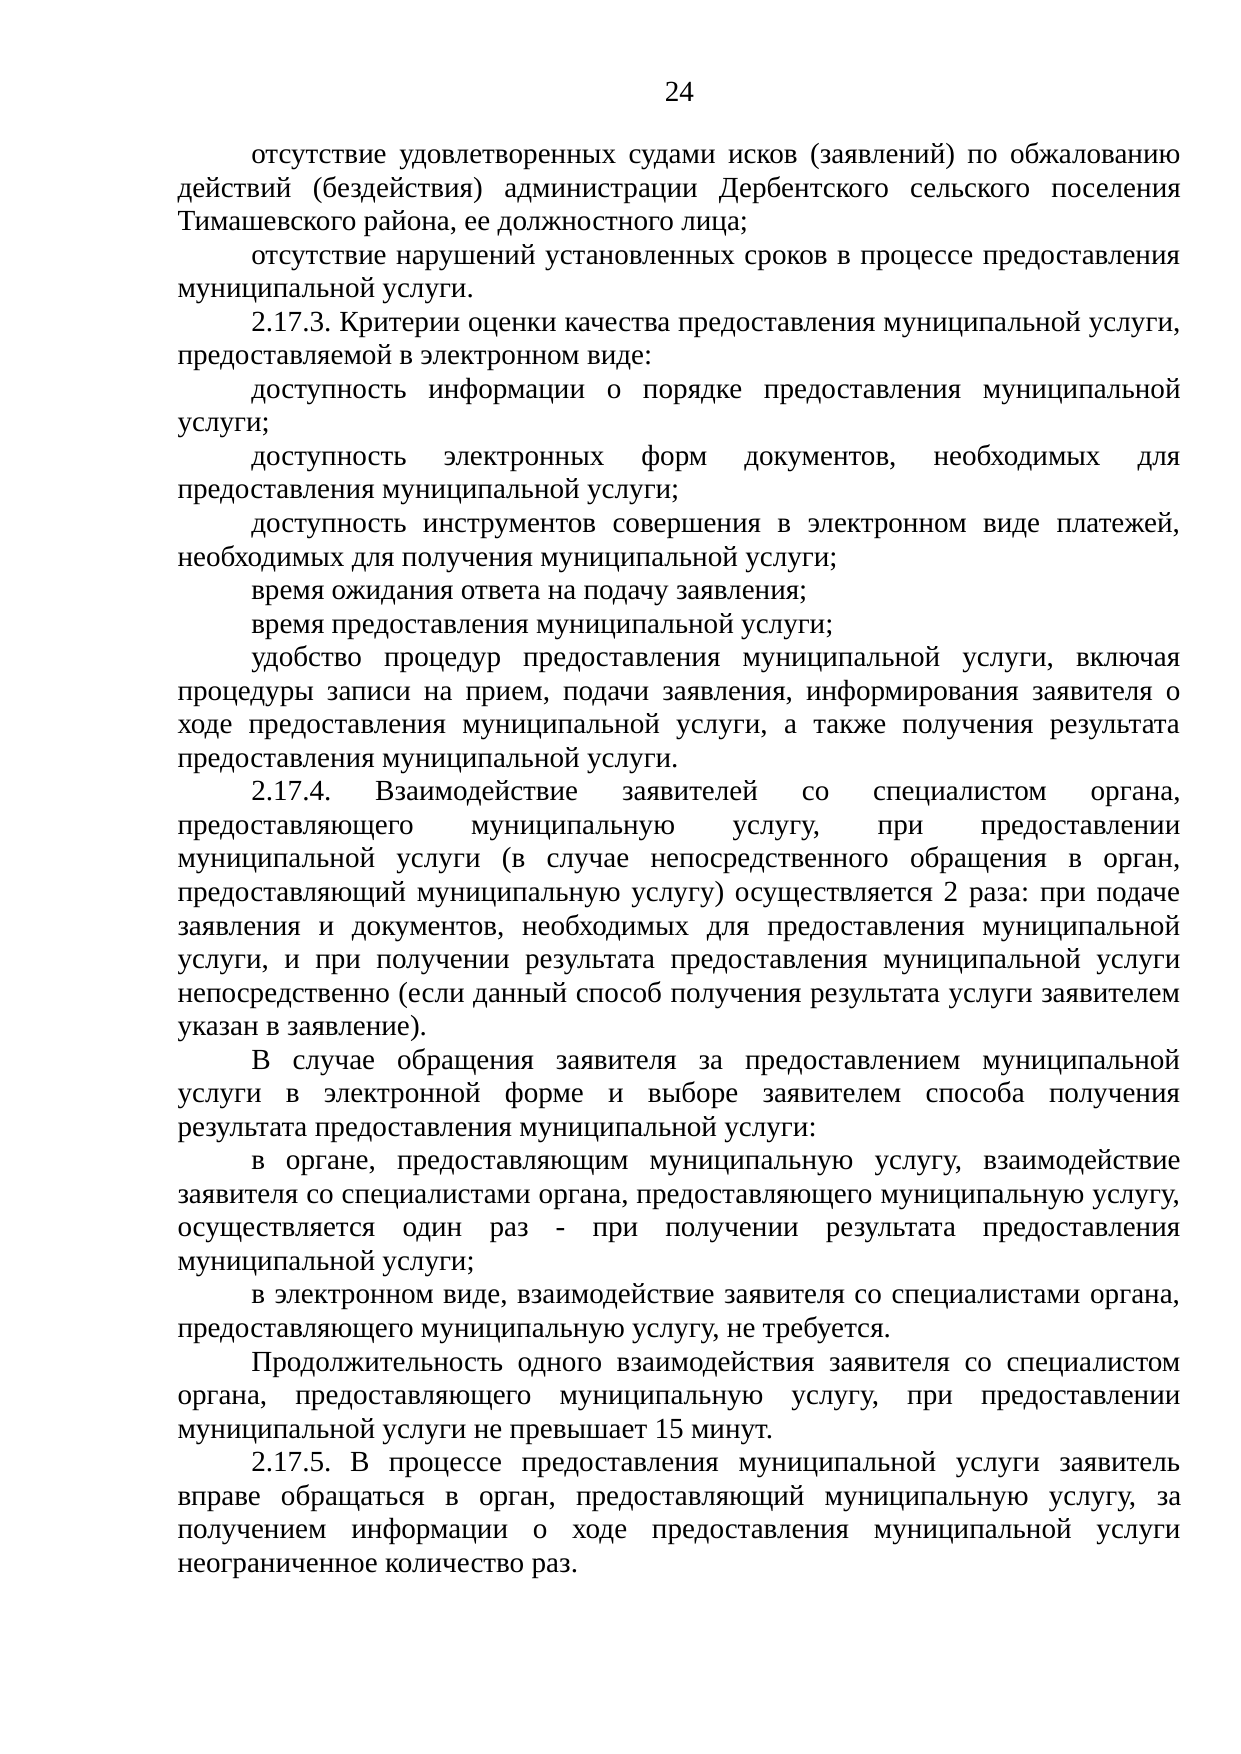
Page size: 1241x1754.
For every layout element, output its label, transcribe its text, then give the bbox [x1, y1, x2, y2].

text отсутствие нарушений установленных сроков в процессе предоставления муниципальной услуги. [177, 237, 1181, 304]
text в электронном виде, взаимодействие заявителя со специалистами органа, предоставляющего муниципальную услугу, не требуется. [177, 1277, 1181, 1344]
text В случае обращения заявителя за предоставлением муниципальной услуги в электронной форме и выборе заявителем способа получения результата предоставления муниципальной услуги: [177, 1042, 1181, 1142]
text 2.17.5. В процессе предоставления муниципальной услуги заявитель вправе обращаться в орган, предоставляющий муниципальную услугу, за получением информации о ходе предоставления муниципальной услуги неограниченное количество раз. [177, 1444, 1181, 1578]
text в органе, предоставляющим муниципальную услугу, взаимодействие заявителя со специалистами органа, предоставляющего муниципальную услугу, осуществляется один раз - при получении результата предоставления муниципальной услуги; [177, 1142, 1181, 1277]
text время ожидания ответа на подачу заявления; [177, 572, 1181, 606]
text 2.17.3. Критерии оценки качества предоставления муниципальной услуги, предоставляемой в электронном виде: [177, 304, 1181, 371]
text доступность электронных форм документов, необходимых для предоставления муниципальной услуги; [177, 438, 1181, 505]
text отсутствие удовлетворенных судами исков (заявлений) по обжалованию действий (бездействия) администрации Дербентского сельского поселения Тимашевского района, ее должностного лица; [177, 136, 1181, 237]
text доступность информации о порядке предоставления муниципальной услуги; [177, 371, 1181, 438]
text время предоставления муниципальной услуги; [177, 606, 1181, 639]
text Продолжительность одного взаимодействия заявителя со специалистом органа, предоставляющего муниципальную услугу, при предоставлении муниципальной услуги не превышает 15 минут. [177, 1344, 1181, 1444]
text удобство процедур предоставления муниципальной услуги, включая процедуры записи на прием, подачи заявления, информирования заявителя о ходе предоставления муниципальной услуги, а также получения результата предоставления муниципальной услуги. [177, 639, 1181, 773]
text 2.17.4. Взаимодействие заявителей со специалистом органа, предоставляющего муниципальную услугу, при предоставлении муниципальной услуги (в случае непосредственного обращения в орган, предоставляющий муниципальную услугу) осуществляется 2 раза: при подаче заявления и документов, необходимых для предоставления муниципальной услуги, и при получении результата предоставления муниципальной услуги непосредственно (если данный способ получения результата услуги заявителем указан в заявление). [177, 773, 1181, 1042]
text доступность инструментов совершения в электронном виде платежей, необходимых для получения муниципальной услуги; [177, 505, 1181, 572]
